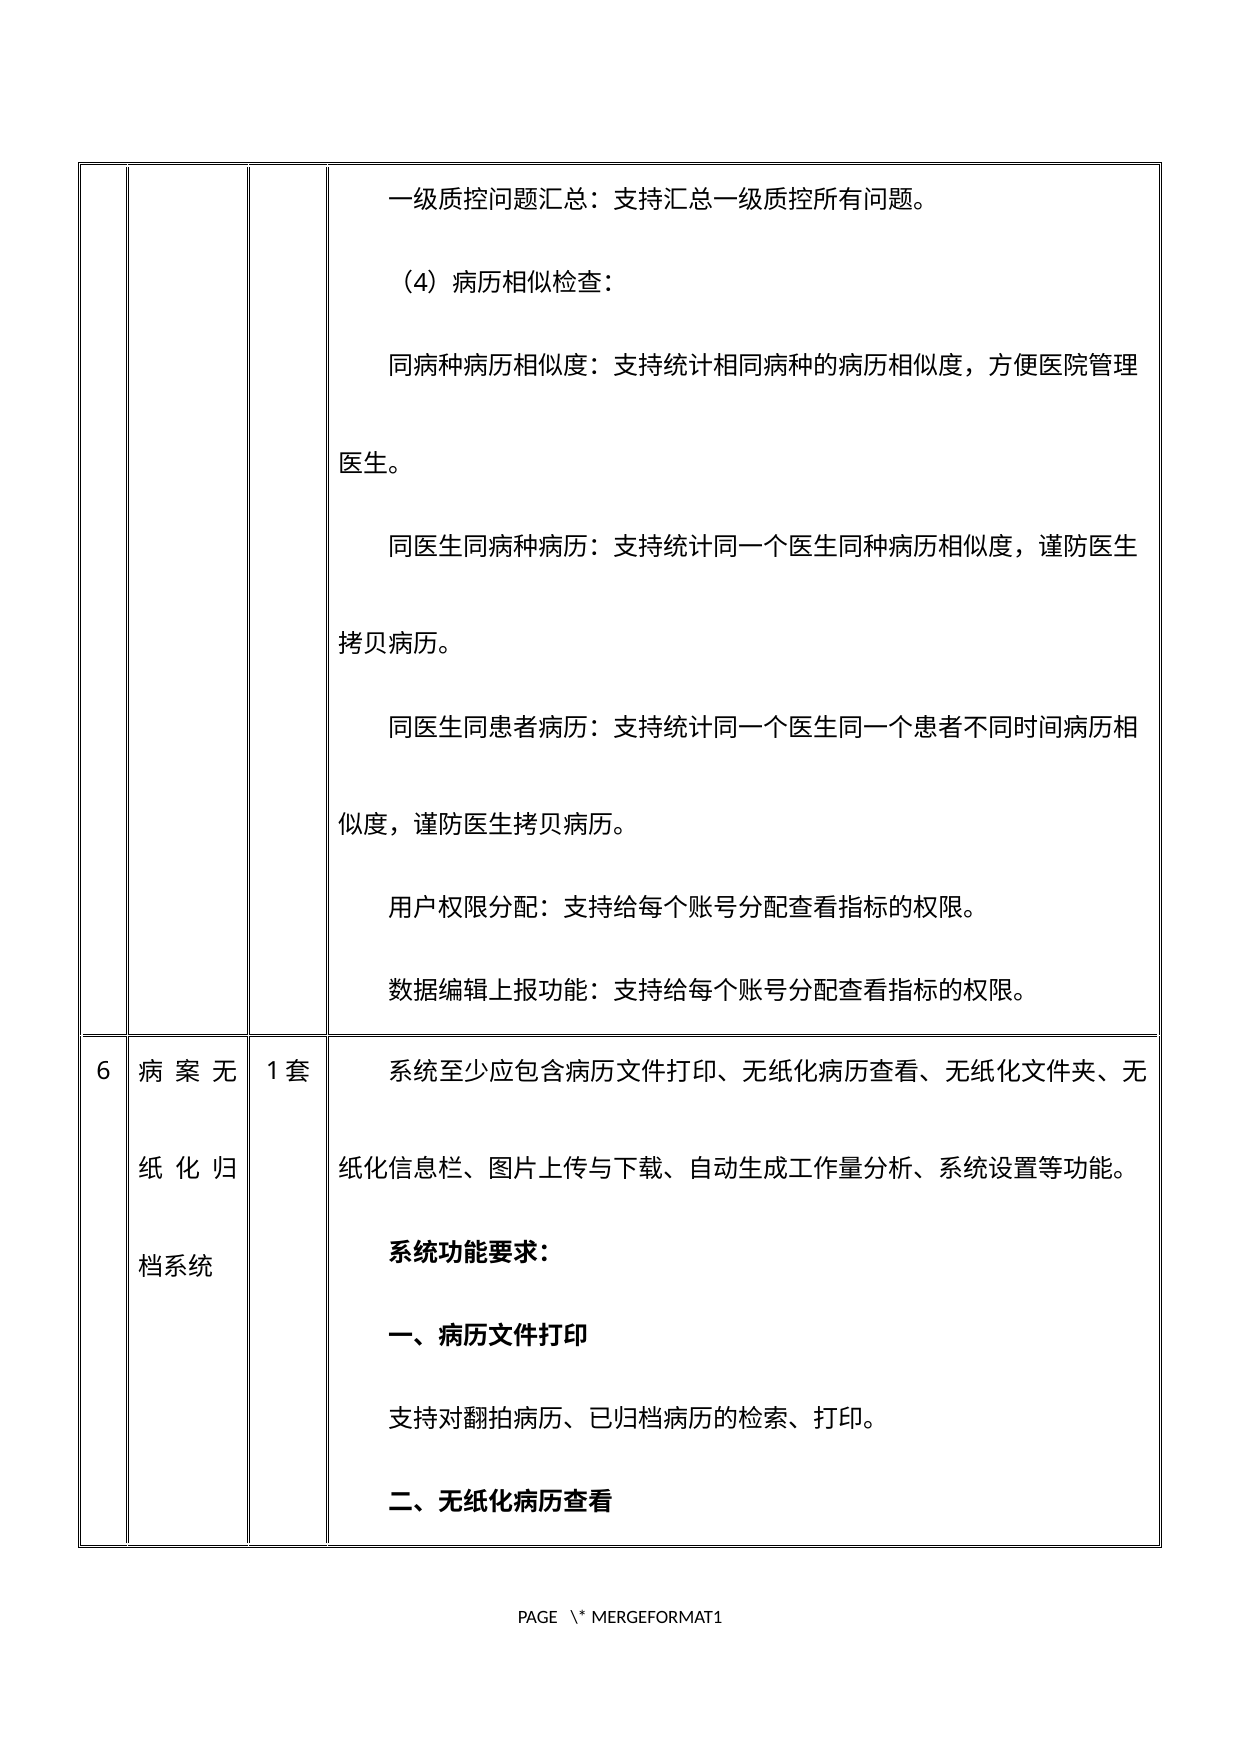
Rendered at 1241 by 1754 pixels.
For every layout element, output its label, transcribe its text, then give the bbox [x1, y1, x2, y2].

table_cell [327, 1034, 1161, 1544]
table_cell 1套 [249, 165, 327, 1034]
table_cell 5 [81, 165, 127, 1034]
table_cell 6 [80, 1034, 127, 1544]
table_cell 医务管控系统 [127, 165, 248, 1034]
table_cell 病案无纸化归档系统 [127, 1037, 248, 1544]
table_cell 1套 [249, 1037, 327, 1544]
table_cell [327, 165, 1159, 1034]
